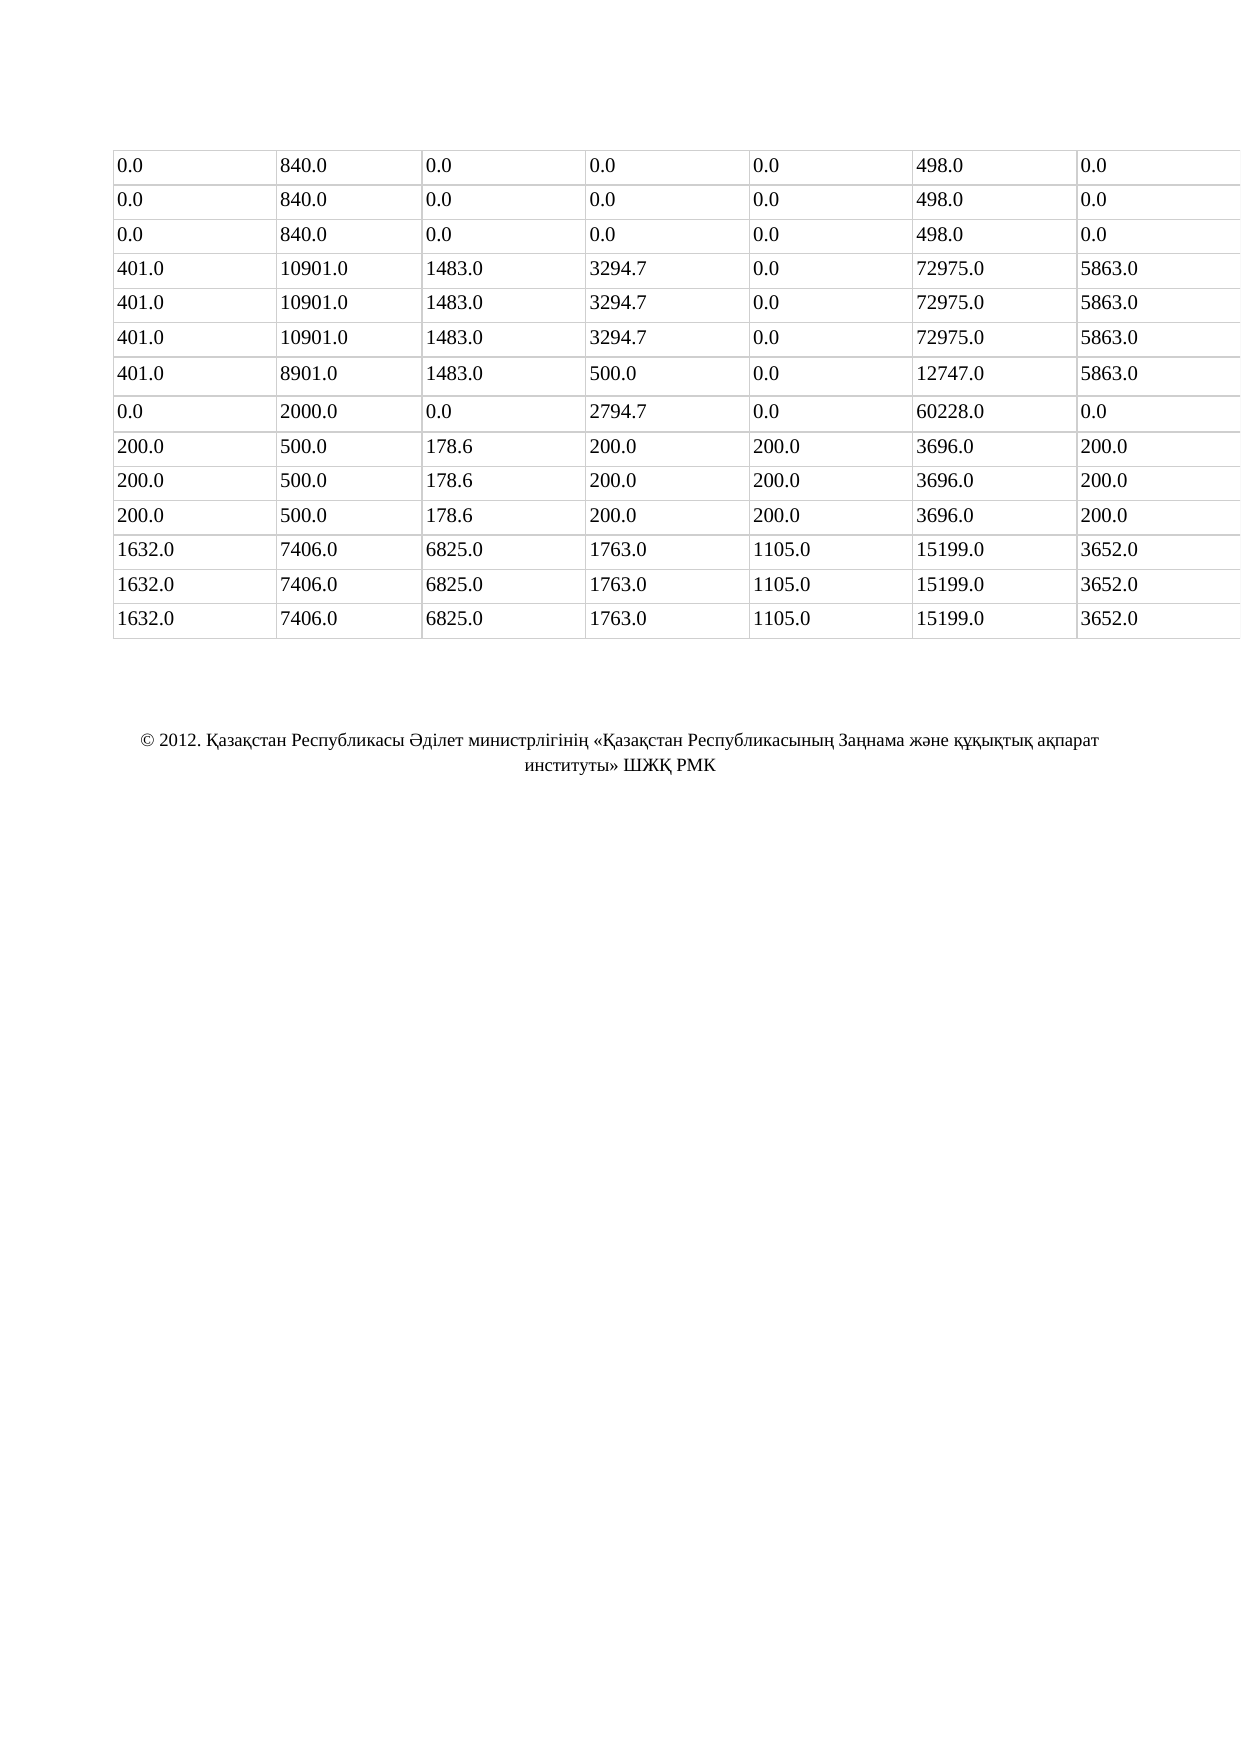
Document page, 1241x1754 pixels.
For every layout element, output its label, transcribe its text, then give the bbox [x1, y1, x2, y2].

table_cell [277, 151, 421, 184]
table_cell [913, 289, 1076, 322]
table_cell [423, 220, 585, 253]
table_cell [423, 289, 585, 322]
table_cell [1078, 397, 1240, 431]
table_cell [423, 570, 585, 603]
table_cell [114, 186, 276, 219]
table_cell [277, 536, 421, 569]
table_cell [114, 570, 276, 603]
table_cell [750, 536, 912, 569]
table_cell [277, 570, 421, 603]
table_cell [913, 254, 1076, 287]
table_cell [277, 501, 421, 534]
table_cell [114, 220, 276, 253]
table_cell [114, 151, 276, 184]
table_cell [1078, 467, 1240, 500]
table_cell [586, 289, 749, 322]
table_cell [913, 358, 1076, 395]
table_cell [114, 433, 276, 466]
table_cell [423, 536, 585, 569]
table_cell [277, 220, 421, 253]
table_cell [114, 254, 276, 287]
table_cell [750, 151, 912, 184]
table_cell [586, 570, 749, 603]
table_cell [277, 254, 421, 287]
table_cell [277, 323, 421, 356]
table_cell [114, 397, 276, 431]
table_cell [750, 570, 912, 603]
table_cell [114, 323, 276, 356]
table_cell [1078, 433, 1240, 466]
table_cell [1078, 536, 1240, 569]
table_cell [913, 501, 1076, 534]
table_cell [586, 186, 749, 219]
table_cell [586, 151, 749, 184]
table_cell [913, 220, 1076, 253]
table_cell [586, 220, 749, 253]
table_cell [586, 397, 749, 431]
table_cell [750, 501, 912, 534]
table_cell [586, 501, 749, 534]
text © 2012. Қазақстан Республикасы Әділет министрлігінің «Қазақстан Республикасының Заңнама және құқықтық ақпарат институты» ШЖҚ РМК [112, 729, 1128, 776]
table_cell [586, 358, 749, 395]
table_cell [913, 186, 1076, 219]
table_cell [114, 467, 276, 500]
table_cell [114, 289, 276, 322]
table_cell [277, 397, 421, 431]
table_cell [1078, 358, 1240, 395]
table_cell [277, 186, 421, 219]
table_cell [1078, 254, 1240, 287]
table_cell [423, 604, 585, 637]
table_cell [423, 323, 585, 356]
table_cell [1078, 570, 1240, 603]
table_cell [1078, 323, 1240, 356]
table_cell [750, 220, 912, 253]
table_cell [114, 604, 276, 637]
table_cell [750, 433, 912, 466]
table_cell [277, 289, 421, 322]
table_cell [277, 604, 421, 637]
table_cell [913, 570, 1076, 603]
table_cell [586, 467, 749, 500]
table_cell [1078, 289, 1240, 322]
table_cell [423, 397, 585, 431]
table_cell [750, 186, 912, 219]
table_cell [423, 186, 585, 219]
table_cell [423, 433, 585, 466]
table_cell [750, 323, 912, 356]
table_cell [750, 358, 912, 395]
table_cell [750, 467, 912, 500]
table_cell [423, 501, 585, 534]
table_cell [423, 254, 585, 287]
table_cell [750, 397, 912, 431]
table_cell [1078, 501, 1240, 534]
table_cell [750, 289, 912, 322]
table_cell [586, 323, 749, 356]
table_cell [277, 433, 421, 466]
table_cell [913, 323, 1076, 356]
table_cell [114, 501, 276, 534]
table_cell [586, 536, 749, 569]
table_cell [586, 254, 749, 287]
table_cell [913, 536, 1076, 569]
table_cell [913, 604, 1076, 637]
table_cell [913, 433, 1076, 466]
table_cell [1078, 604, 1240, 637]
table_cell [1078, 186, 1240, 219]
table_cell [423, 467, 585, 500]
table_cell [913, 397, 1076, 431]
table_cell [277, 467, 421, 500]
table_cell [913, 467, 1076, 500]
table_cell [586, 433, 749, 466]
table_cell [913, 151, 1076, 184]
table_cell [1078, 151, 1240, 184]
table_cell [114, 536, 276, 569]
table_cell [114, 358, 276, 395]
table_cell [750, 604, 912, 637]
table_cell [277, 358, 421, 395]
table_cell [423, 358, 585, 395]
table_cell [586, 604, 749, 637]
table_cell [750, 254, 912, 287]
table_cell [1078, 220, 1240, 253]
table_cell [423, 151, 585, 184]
